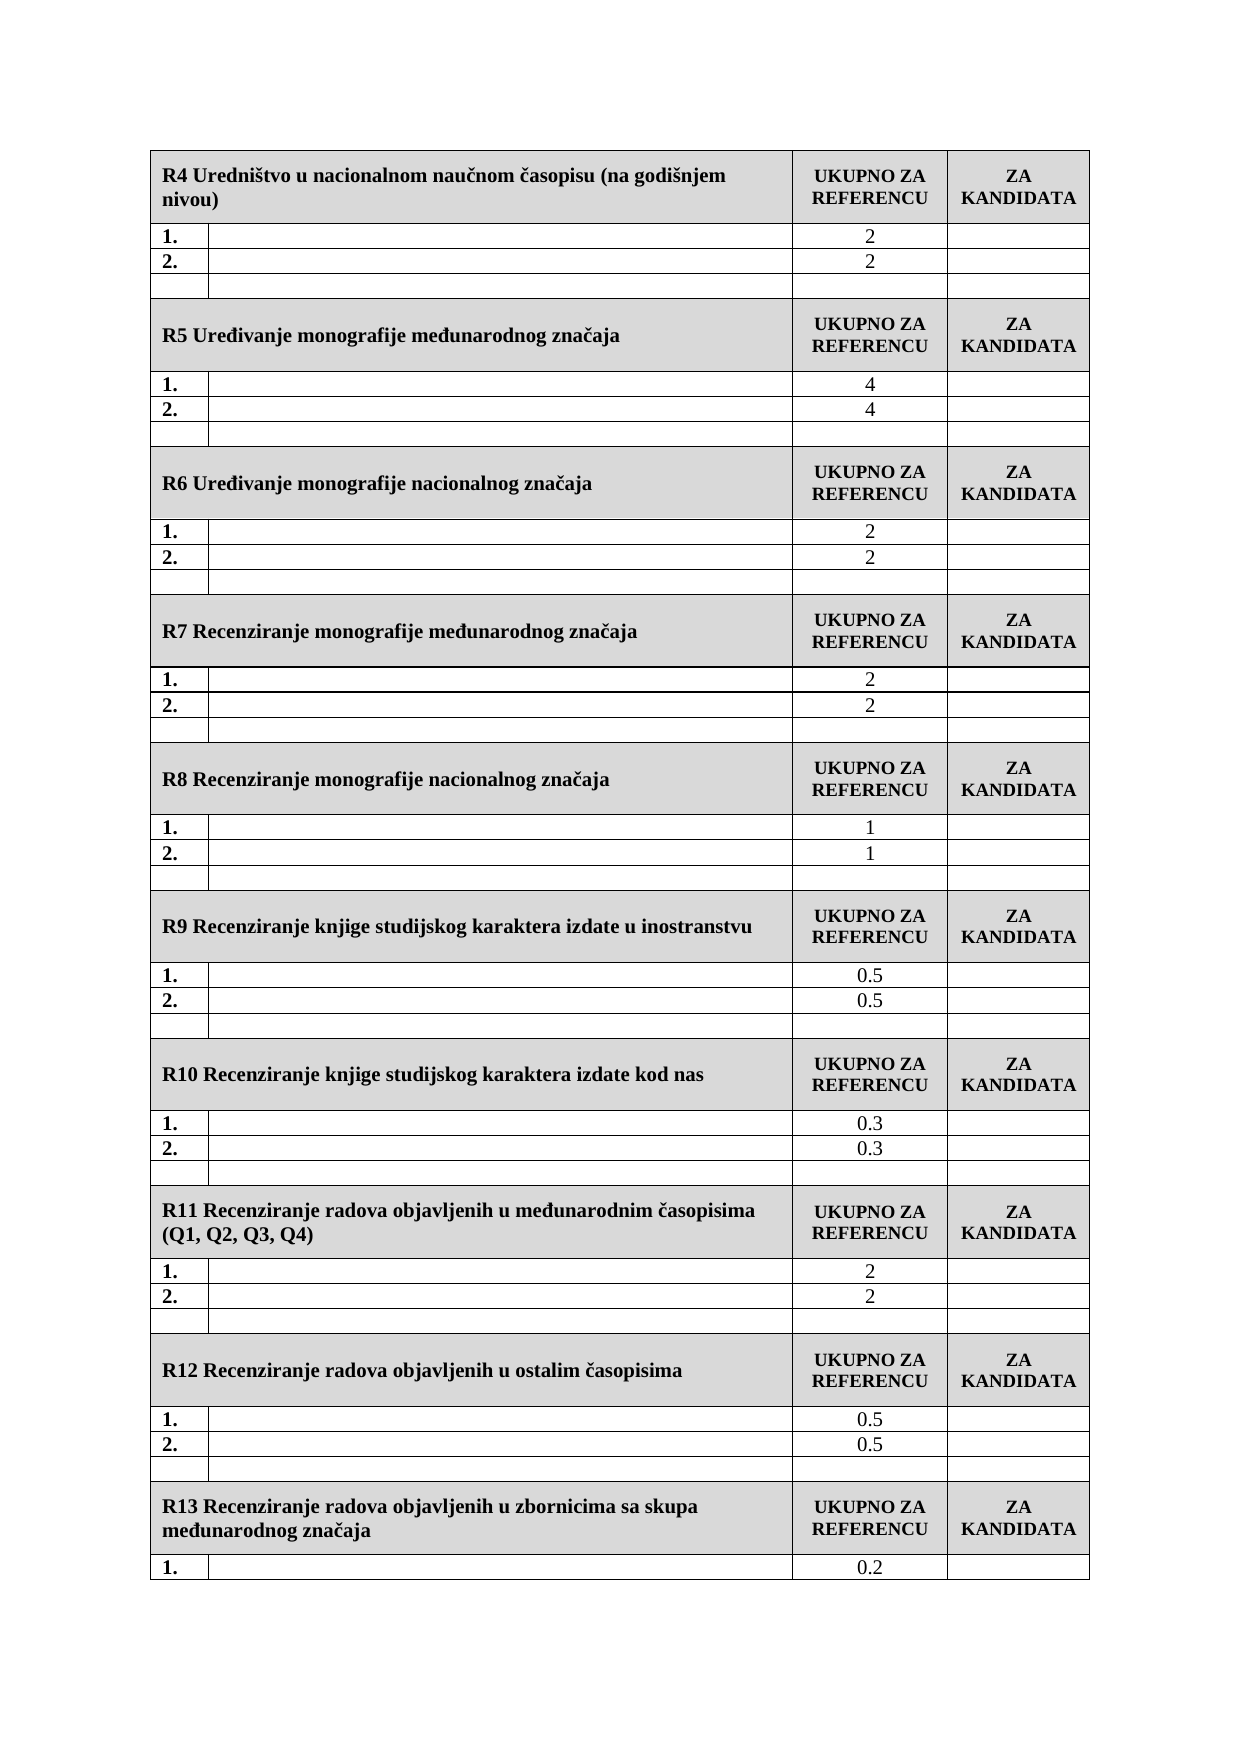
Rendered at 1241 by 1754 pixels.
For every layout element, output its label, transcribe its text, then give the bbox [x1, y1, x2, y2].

table_cell [209, 1136, 792, 1160]
table_cell [209, 1014, 792, 1037]
table_cell [948, 545, 1089, 569]
table_cell 2 [793, 520, 947, 543]
table_cell [793, 1309, 947, 1333]
table_cell [209, 249, 792, 273]
table_cell 2. [151, 693, 208, 717]
table_cell ZA KANDIDATA [948, 743, 1089, 814]
table_cell 1. [151, 668, 208, 691]
table_cell [151, 1457, 208, 1481]
table_cell [793, 1457, 947, 1481]
table_cell 2. [151, 1432, 208, 1456]
table_cell [209, 963, 792, 987]
table_cell UKUPNO ZA REFERENCU [793, 1482, 947, 1554]
table_cell 4 [793, 397, 947, 421]
table_cell 1 [793, 815, 947, 839]
table_cell ZA KANDIDATA [948, 1186, 1089, 1258]
table_cell ZA KANDIDATA [948, 447, 1089, 518]
table_cell [151, 1014, 208, 1037]
table_cell R6 Uređivanje monografije nacionalnog značaja [151, 447, 792, 518]
table_cell [793, 866, 947, 889]
table_cell 0.5 [793, 988, 947, 1012]
table_cell [209, 274, 792, 298]
table_cell 2. [151, 988, 208, 1012]
table_cell [151, 866, 208, 889]
table_cell [948, 840, 1089, 864]
table_cell ZA KANDIDATA [948, 151, 1089, 223]
table_cell R12 Recenziranje radova objavljenih u ostalim časopisima [151, 1334, 792, 1406]
table_cell [948, 570, 1089, 594]
table_cell 0.5 [793, 963, 947, 987]
table_cell [948, 866, 1089, 889]
table_cell [948, 422, 1089, 446]
table_cell 0.5 [793, 1432, 947, 1456]
table_cell 2. [151, 1136, 208, 1160]
table_cell 1. [151, 1407, 208, 1431]
table_cell [948, 520, 1089, 543]
table_cell ZA KANDIDATA [948, 1039, 1089, 1110]
table_cell R11 Recenziranje radova objavljenih u međunarodnim časopisima (Q1, Q2, Q3, Q4) [151, 1186, 792, 1258]
table_cell ZA KANDIDATA [948, 1334, 1089, 1406]
table_cell R10 Recenziranje knjige studijskog karaktera izdate kod nas [151, 1039, 792, 1110]
table_cell ZA KANDIDATA [948, 299, 1089, 371]
table_cell UKUPNO ZA REFERENCU [793, 447, 947, 518]
table_cell 1. [151, 963, 208, 987]
table_cell [151, 274, 208, 298]
table_cell [948, 1407, 1089, 1431]
table_cell [151, 1161, 208, 1185]
table_cell ZA KANDIDATA [948, 595, 1089, 666]
table_cell [209, 545, 792, 569]
table_cell [793, 274, 947, 298]
table_cell [793, 422, 947, 446]
table_cell UKUPNO ZA REFERENCU [793, 1039, 947, 1110]
table_cell 1. [151, 224, 208, 248]
table_cell [948, 372, 1089, 396]
table_cell [948, 1259, 1089, 1283]
table_cell [209, 866, 792, 889]
table_cell [209, 372, 792, 396]
table_cell [948, 1111, 1089, 1135]
table_cell [209, 1161, 792, 1185]
table_cell 2 [793, 668, 947, 691]
table_cell [151, 1309, 208, 1333]
table_cell [209, 668, 792, 691]
table_cell 2. [151, 397, 208, 421]
table_cell 0.2 [793, 1555, 947, 1579]
table_cell 1. [151, 1111, 208, 1135]
table_cell 0.3 [793, 1136, 947, 1160]
table_cell 0.5 [793, 1407, 947, 1431]
table_cell [948, 963, 1089, 987]
table_cell [209, 1555, 792, 1579]
table_cell ZA KANDIDATA [948, 891, 1089, 962]
table_cell [948, 1457, 1089, 1481]
table_cell [209, 988, 792, 1012]
table_cell UKUPNO ZA REFERENCU [793, 151, 947, 223]
table_cell [209, 1111, 792, 1135]
table_cell [948, 397, 1089, 421]
table_cell [209, 1259, 792, 1283]
table_cell UKUPNO ZA REFERENCU [793, 1334, 947, 1406]
table_cell [948, 1136, 1089, 1160]
table_cell 2 [793, 1284, 947, 1308]
table_cell [948, 1309, 1089, 1333]
table_cell 1. [151, 1259, 208, 1283]
table_cell 4 [793, 372, 947, 396]
table_cell [209, 1284, 792, 1308]
table_cell [209, 570, 792, 594]
table_cell 2. [151, 249, 208, 273]
table_cell [209, 1457, 792, 1481]
table_cell UKUPNO ZA REFERENCU [793, 743, 947, 814]
table_cell [948, 988, 1089, 1012]
table_cell [209, 815, 792, 839]
table_cell [948, 1161, 1089, 1185]
table_cell [793, 1014, 947, 1037]
table_cell R5 Uređivanje monografije međunarodnog značaja [151, 299, 792, 371]
table_cell [948, 1014, 1089, 1037]
table_cell [209, 718, 792, 742]
table_cell [793, 570, 947, 594]
table_cell [209, 422, 792, 446]
table_cell [793, 1161, 947, 1185]
table_cell 2 [793, 693, 947, 717]
table_cell 2 [793, 249, 947, 273]
table_cell [209, 1407, 792, 1431]
table_cell 2. [151, 545, 208, 569]
table_cell R4 Uredništvo u nacionalnom naučnom časopisu (na godišnjem nivou) [151, 151, 792, 223]
table_cell [151, 422, 208, 446]
table_cell [948, 693, 1089, 717]
table_cell 2 [793, 224, 947, 248]
table_cell [209, 224, 792, 248]
table_cell 1. [151, 520, 208, 543]
table_cell R8 Recenziranje monografije nacionalnog značaja [151, 743, 792, 814]
table_cell [948, 249, 1089, 273]
table_cell R13 Recenziranje radova objavljenih u zbornicima sa skupa međunarodnog značaja [151, 1482, 792, 1554]
table_cell [948, 718, 1089, 742]
table_cell 2. [151, 1284, 208, 1308]
table_cell 2 [793, 545, 947, 569]
table_cell ZA KANDIDATA [948, 1482, 1089, 1554]
table_cell [948, 815, 1089, 839]
table_cell 1 [793, 840, 947, 864]
table_cell [948, 224, 1089, 248]
table_cell 1. [151, 372, 208, 396]
table_cell R9 Recenziranje knjige studijskog karaktera izdate u inostranstvu [151, 891, 792, 962]
table_cell [948, 274, 1089, 298]
table_cell [209, 840, 792, 864]
table_cell UKUPNO ZA REFERENCU [793, 1186, 947, 1258]
table_cell [209, 397, 792, 421]
table_cell [948, 1555, 1089, 1579]
table_cell [151, 570, 208, 594]
table_cell 1. [151, 815, 208, 839]
table_cell [948, 668, 1089, 691]
table_cell [209, 1309, 792, 1333]
table_cell UKUPNO ZA REFERENCU [793, 299, 947, 371]
table_cell [793, 718, 947, 742]
table_cell R7 Recenziranje monografije međunarodnog značaja [151, 595, 792, 666]
table_cell [151, 718, 208, 742]
table_cell [209, 1432, 792, 1456]
table_cell [948, 1432, 1089, 1456]
table_cell 2 [793, 1259, 947, 1283]
table_cell [948, 1284, 1089, 1308]
table_cell 0.3 [793, 1111, 947, 1135]
table_cell UKUPNO ZA REFERENCU [793, 891, 947, 962]
table_cell UKUPNO ZA REFERENCU [793, 595, 947, 666]
table_cell [209, 693, 792, 717]
table_cell 2. [151, 840, 208, 864]
table_cell 1. [151, 1555, 208, 1579]
table_cell [209, 520, 792, 543]
